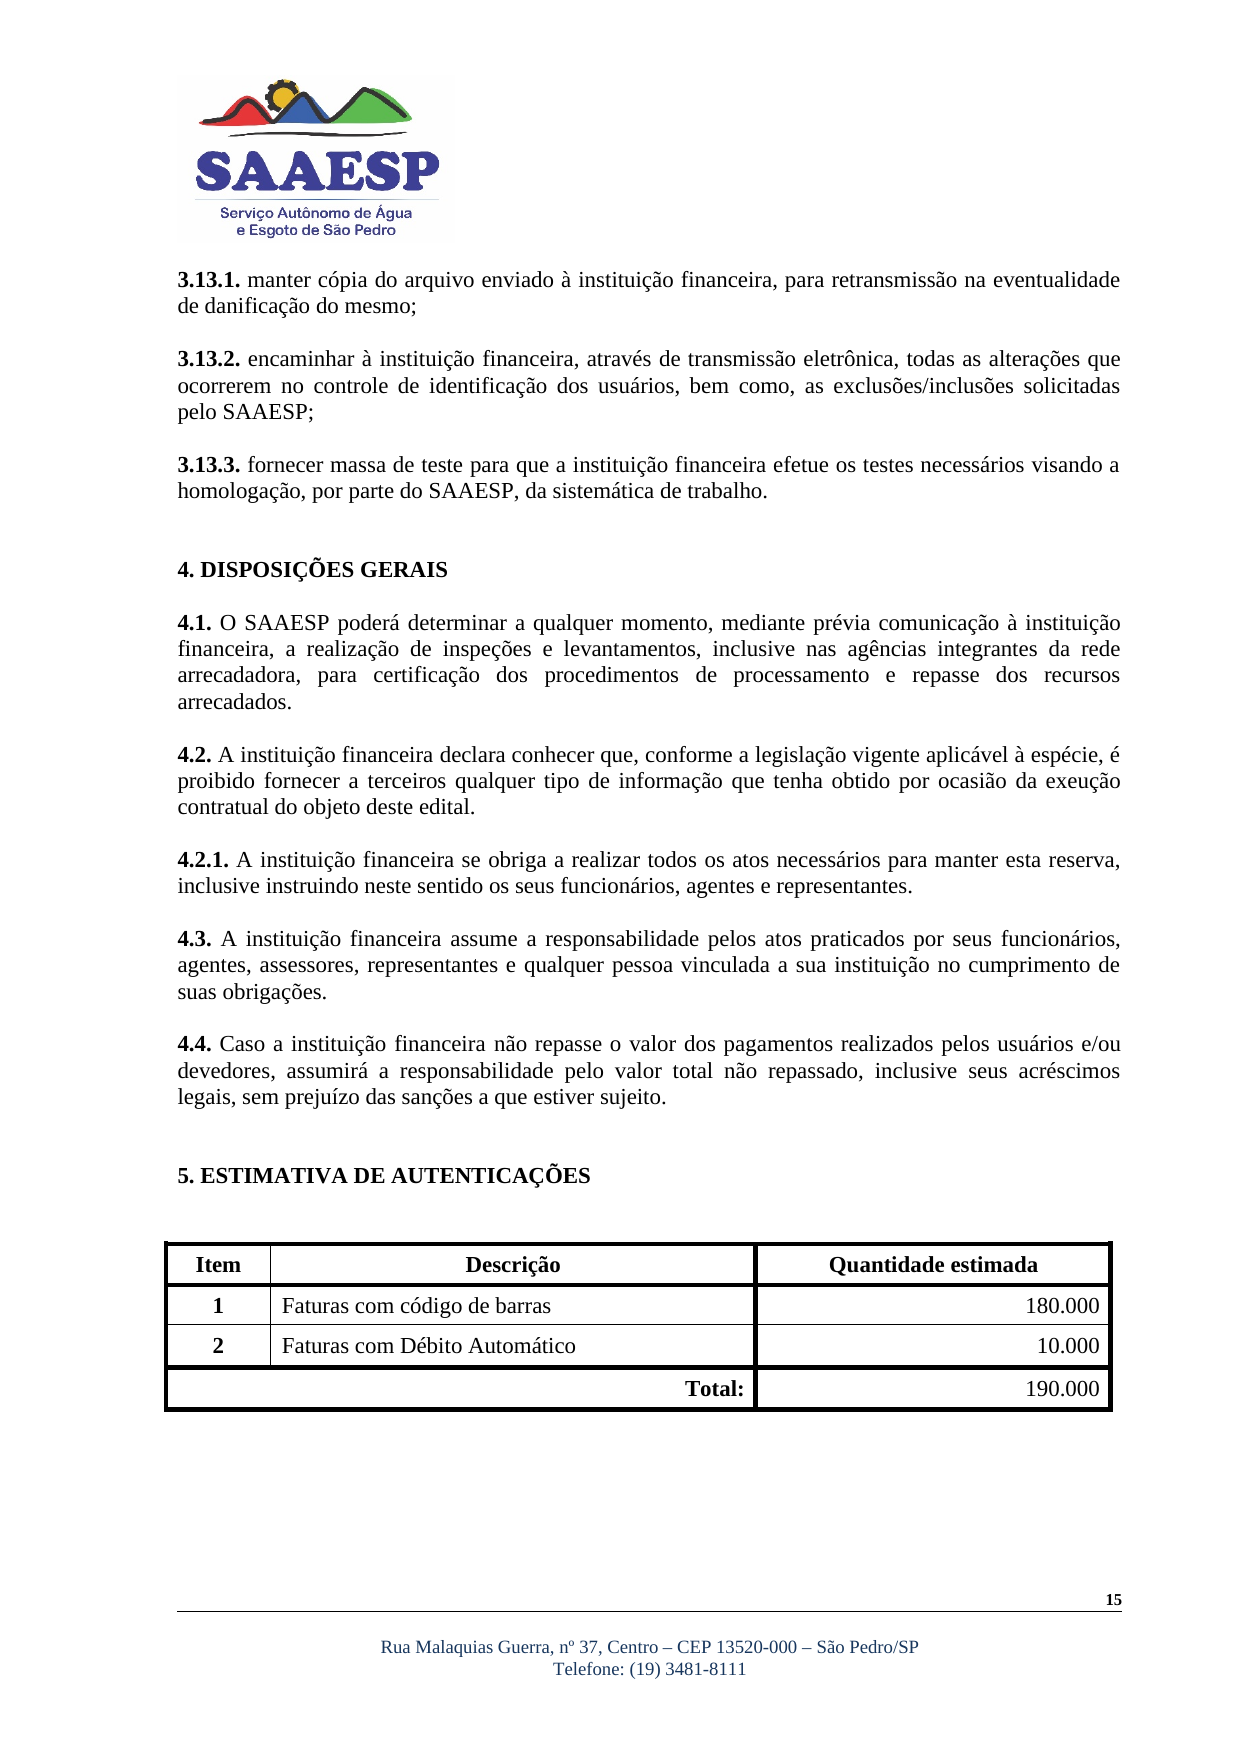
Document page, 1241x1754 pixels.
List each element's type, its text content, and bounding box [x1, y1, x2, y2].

text 4.2. A instituição financeira declara conhecer que, conforme a legislação vigente aplicável à espécie, é proibido fornecer a terceiros qualquer tipo de informação que tenha obtido por ocasião da exeução contratual do objeto deste edital. [177, 741, 1122, 820]
table_header Quantidade estimada [758, 1246, 1108, 1283]
table_header Item [168, 1246, 270, 1283]
table_cell Faturas com Débito Automático [271, 1325, 753, 1365]
text 5. ESTIMATIVA DE AUTENTICAÇÕES [177, 1162, 1122, 1189]
text 3.13.3. fornecer massa de teste para que a instituição financeira efetue os testes necessários visando a homologação, por parte do SAAESP, da sistemática de trabalho. [177, 451, 1122, 503]
table_header Descrição [271, 1246, 753, 1283]
table_cell 1 [168, 1287, 270, 1324]
table_cell Total: [168, 1370, 753, 1407]
text 3.13.2. encaminhar à instituição financeira, através de transmissão eletrônica, todas as alterações que ocorrerem no controle de identificação dos usuários, bem como, as exclusões/inclusões solicitadas pelo SAAESP; [177, 345, 1122, 424]
text 4. DISPOSIÇÕES GERAIS [177, 556, 1122, 582]
table_cell 180.000 [758, 1287, 1108, 1324]
picture [177, 75, 456, 243]
table_cell 190.000 [758, 1370, 1108, 1407]
text 4.4. Caso a instituição financeira não repasse o valor dos pagamentos realizados pelos usuários e/ou devedores, assumirá a responsabilidade pelo valor total não repassado, inclusive seus acréscimos legais, sem prejuízo das sanções a que estiver sujeito. [177, 1031, 1122, 1109]
text 3.13.1. manter cópia do arquivo enviado à instituição financeira, para retransmissão na eventualidade de danificação do mesmo; [177, 266, 1122, 319]
text 4.2.1. A instituição financeira se obriga a realizar todos os atos necessários para manter esta reserva, inclusive instruindo neste sentido os seus funcionários, agentes e representantes. [177, 846, 1122, 899]
text 4.3. A instituição financeira assume a responsabilidade pelos atos praticados por seus funcionários, agentes, assessores, representantes e qualquer pessoa vinculada a sua instituição no cumprimento de suas obrigações. [177, 925, 1122, 1004]
table_cell 2 [168, 1325, 270, 1365]
table_cell 10.000 [758, 1325, 1108, 1365]
text 4.1. O SAAESP poderá determinar a qualquer momento, mediante prévia comunicação à instituição financeira, a realização de inspeções e levantamentos, inclusive nas agências integrantes da rede arrecadadora, para certificação dos procedimentos de processamento e repasse dos recursos arrecadados. [177, 609, 1122, 714]
table_cell Faturas com código de barras [271, 1287, 753, 1324]
